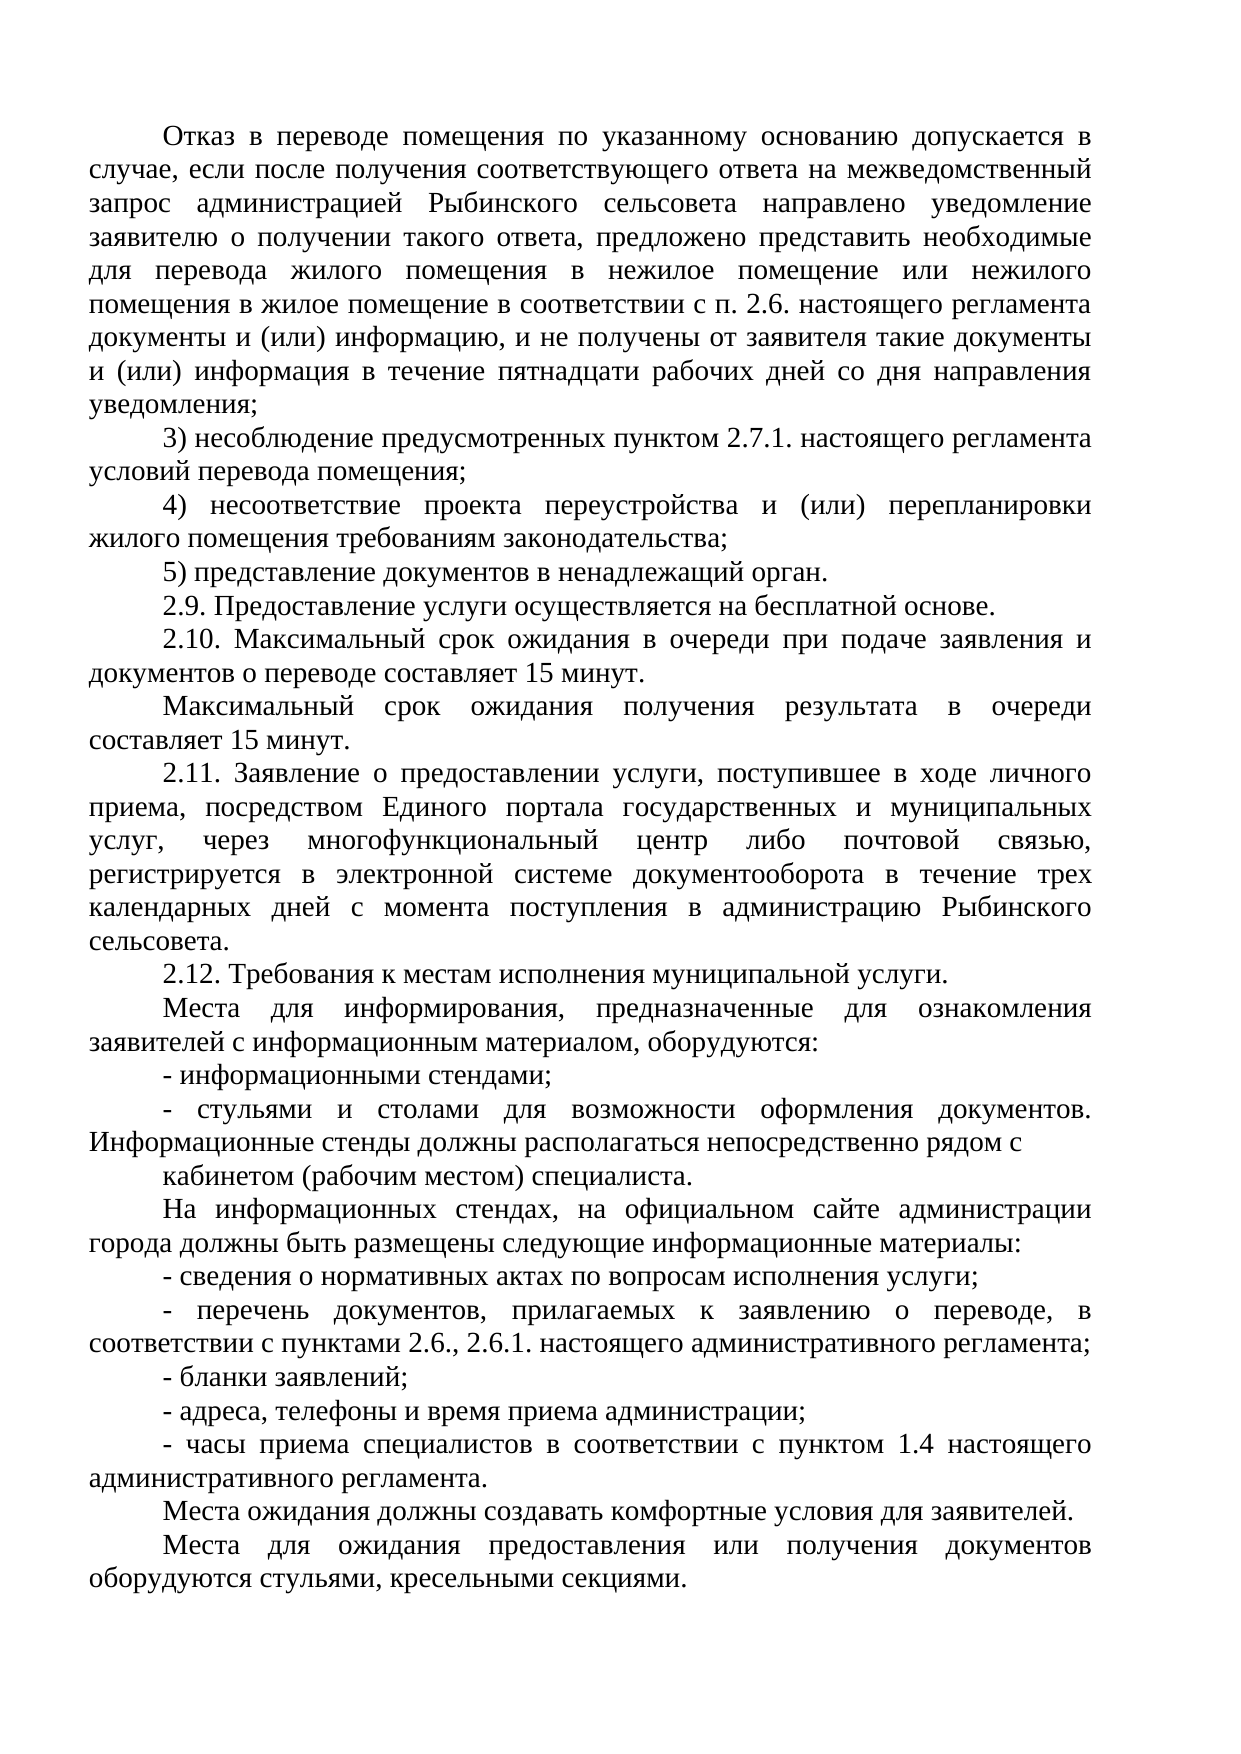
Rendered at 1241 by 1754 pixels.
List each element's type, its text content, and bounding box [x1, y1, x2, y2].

text - часы приема специалистов в соответствии с пунктом 1.4 настоящего административного регламента. [89, 1426, 1092, 1493]
text На информационных стендах, на официальном сайте администрации города должны быть размещены следующие информационные материалы: [89, 1191, 1092, 1258]
text - сведения о нормативных актах по вопросам исполнения услуги; [89, 1258, 1092, 1292]
text Места для информирования, предназначенные для ознакомления заявителей с информационным материалом, оборудуются: [89, 990, 1092, 1057]
text 4) несоответствие проекта переустройства и (или) перепланировки жилого помещения требованиям законодательства; [89, 487, 1092, 554]
text Максимальный срок ожидания получения результата в очереди составляет 15 минут. [89, 688, 1092, 755]
text Отказ в переводе помещения по указанному основанию допускается в случае, если после получения соответствующего ответа на межведомственный запрос администрацией Рыбинского сельсовета направлено уведомление заявителю о получении такого ответа, предложено представить необходимые для перевода жилого помещения в нежилое помещение или нежилого помещения в жилое помещение в соответствии с п. 2.6. настоящего регламента документы и (или) информацию, и не получены от заявителя такие документы и (или) информация в течение пятнадцати рабочих дней со дня направления уведомления; [89, 118, 1092, 420]
text - адреса, телефоны и время приема администрации; [89, 1393, 1092, 1426]
text - перечень документов, прилагаемых к заявлению о переводе, в соответствии с пунктами 2.6., 2.6.1. настоящего административного регламента; [89, 1292, 1092, 1359]
text - стульями и столами для возможности оформления документов. Информационные стенды должны располагаться непосредственно рядом с [89, 1091, 1092, 1158]
text 3) несоблюдение предусмотренных пунктом 2.7.1. настоящего регламента условий перевода помещения; [89, 420, 1092, 487]
text 5) представление документов в ненадлежащий орган. [89, 554, 1092, 588]
text 2.12. Требования к местам исполнения муниципальной услуги. [89, 957, 1092, 990]
text кабинетом (рабочим местом) специалиста. [89, 1158, 1092, 1191]
text 2.11. Заявление о предоставлении услуги, поступившее в ходе личного приема, посредством Единого портала государственных и муниципальных услуг, через многофункциональный центр либо почтовой связью, регистрируется в электронной системе документооборота в течение трех календарных дней с момента поступления в администрацию Рыбинского сельсовета. [89, 755, 1092, 957]
text 2.9. Предоставление услуги осуществляется на бесплатной основе. [89, 588, 1092, 621]
text - бланки заявлений; [89, 1359, 1092, 1393]
text - информационными стендами; [89, 1057, 1092, 1091]
text Места для ожидания предоставления или получения документов оборудуются стульями, кресельными секциями. [89, 1527, 1092, 1594]
text 2.10. Максимальный срок ожидания в очереди при подаче заявления и документов о переводе составляет 15 минут. [89, 621, 1092, 688]
text Места ожидания должны создавать комфортные условия для заявителей. [89, 1493, 1092, 1527]
